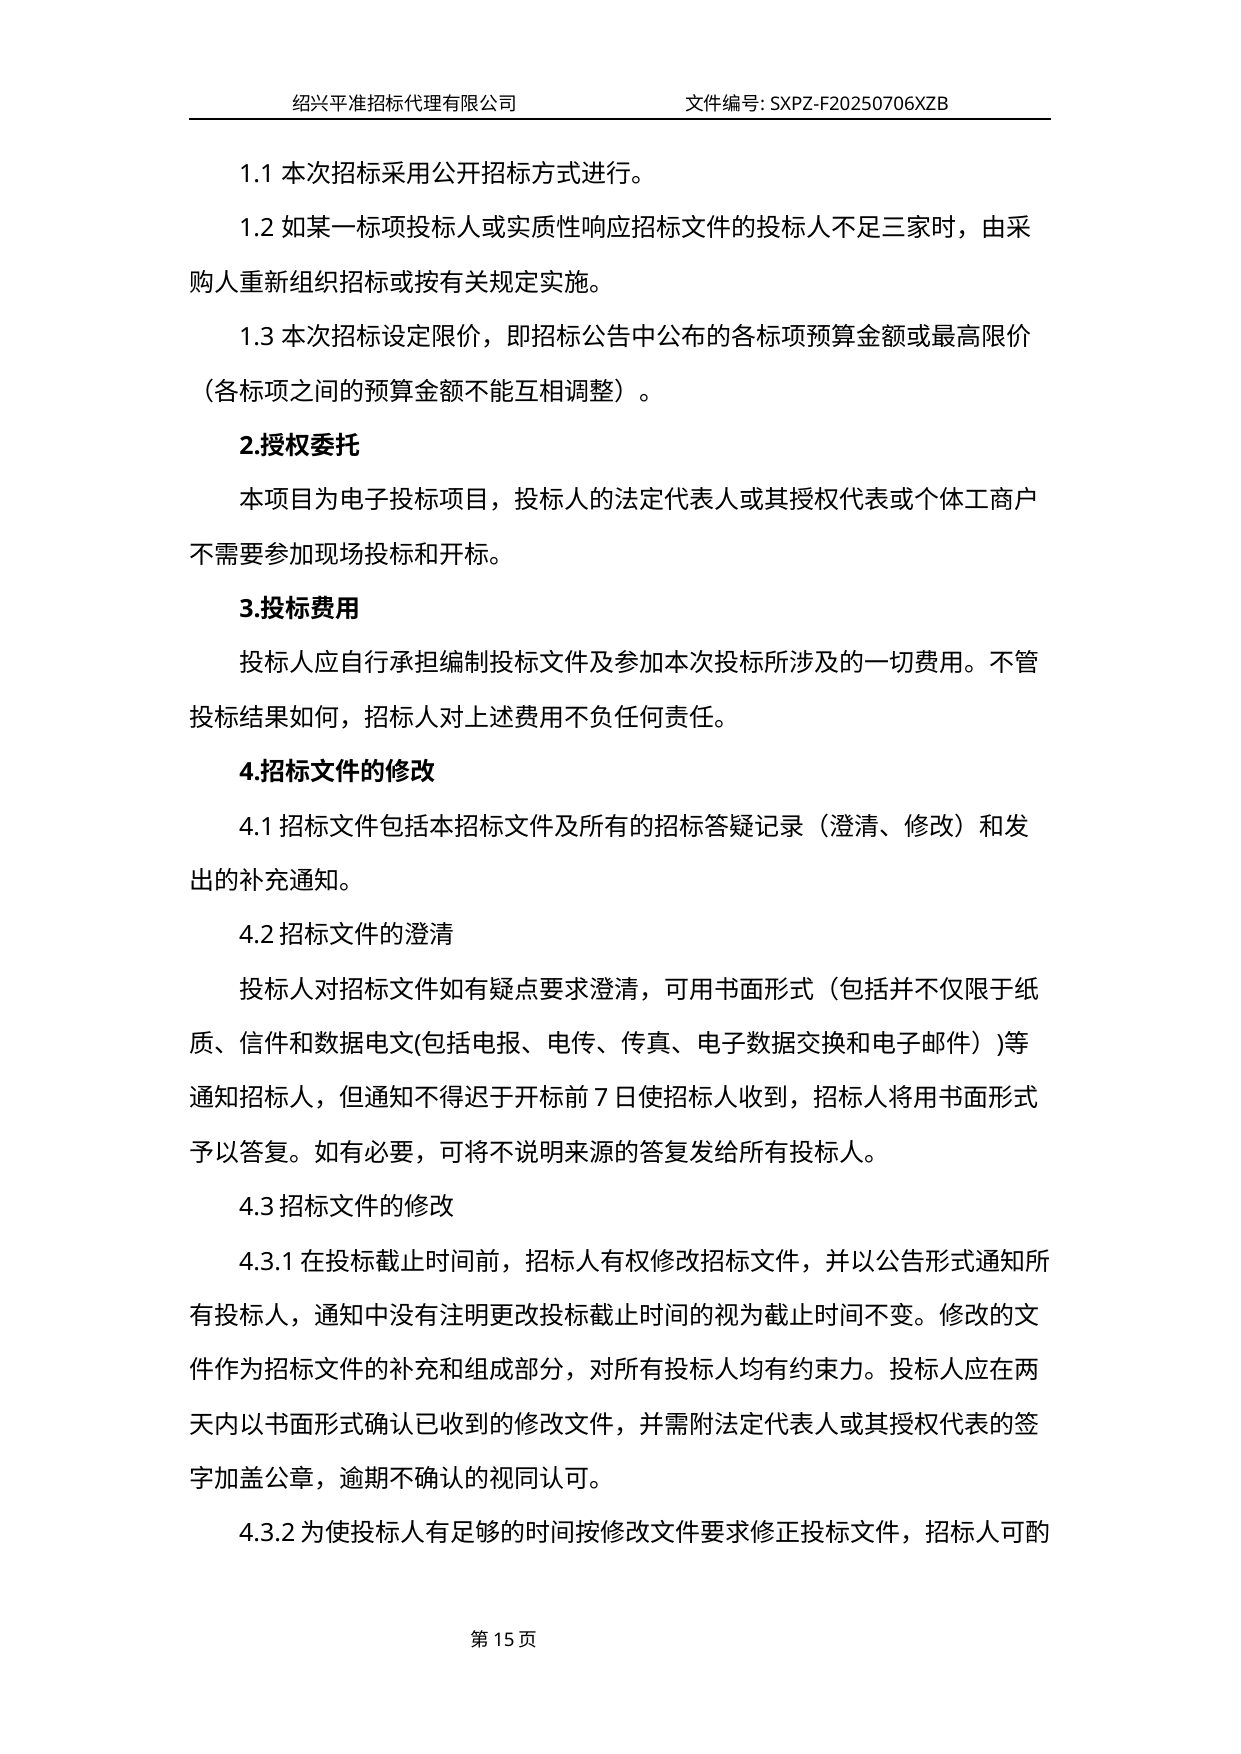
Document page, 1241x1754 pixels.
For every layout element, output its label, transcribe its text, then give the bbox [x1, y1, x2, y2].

text 1.1 本次招标采用公开招标方式进行。 [189, 153, 1051, 190]
text 4.招标文件的修改 [189, 752, 1051, 788]
text 4.2招标文件的澄清 [189, 915, 1051, 951]
text 1.2 如某一标项投标人或实质性响应招标文件的投标人不足三家时，由采购人重新组织招标或按有关规定实施。 [189, 208, 1051, 298]
text 4.1招标文件包括本招标文件及所有的招标答疑记录（澄清、修改）和发出的补充通知。 [189, 806, 1051, 897]
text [189, 1513, 1051, 1549]
text 1.3 本次招标设定限价，即招标公告中公布的各标项预算金额或最高限价（各标项之间的预算金额不能互相调整）。 [189, 317, 1051, 407]
text 2.授权委托 [189, 425, 1051, 462]
text 投标人对招标文件如有疑点要求澄清，可用书面形式（包括并不仅限于纸质、信件和数据电文(包括电报、电传、传真、电子数据交换和电子邮件）)等通知招标人，但通知不得迟于开标前7日使招标人收到，招标人将用书面形式予以答复。如有必要，可将不说明来源的答复发给所有投标人。 [189, 969, 1051, 1168]
text 投标人应自行承担编制投标文件及参加本次投标所涉及的一切费用。不管投标结果如何，招标人对上述费用不负任何责任。 [189, 643, 1051, 733]
text 本项目为电子投标项目，投标人的法定代表人或其授权代表或个体工商户不需要参加现场投标和开标。 [189, 480, 1051, 570]
text 3.投标费用 [189, 588, 1051, 625]
text 4.3.1在投标截止时间前，招标人有权修改招标文件，并以公告形式通知所有投标人，通知中没有注明更改投标截止时间的视为截止时间不变。修改的文件作为招标文件的补充和组成部分，对所有投标人均有约束力。投标人应在两天内以书面形式确认已收到的修改文件，并需附法定代表人或其授权代表的签字加盖公章，逾期不确认的视同认可。 [189, 1241, 1051, 1495]
text 4.3招标文件的修改 [189, 1187, 1051, 1223]
